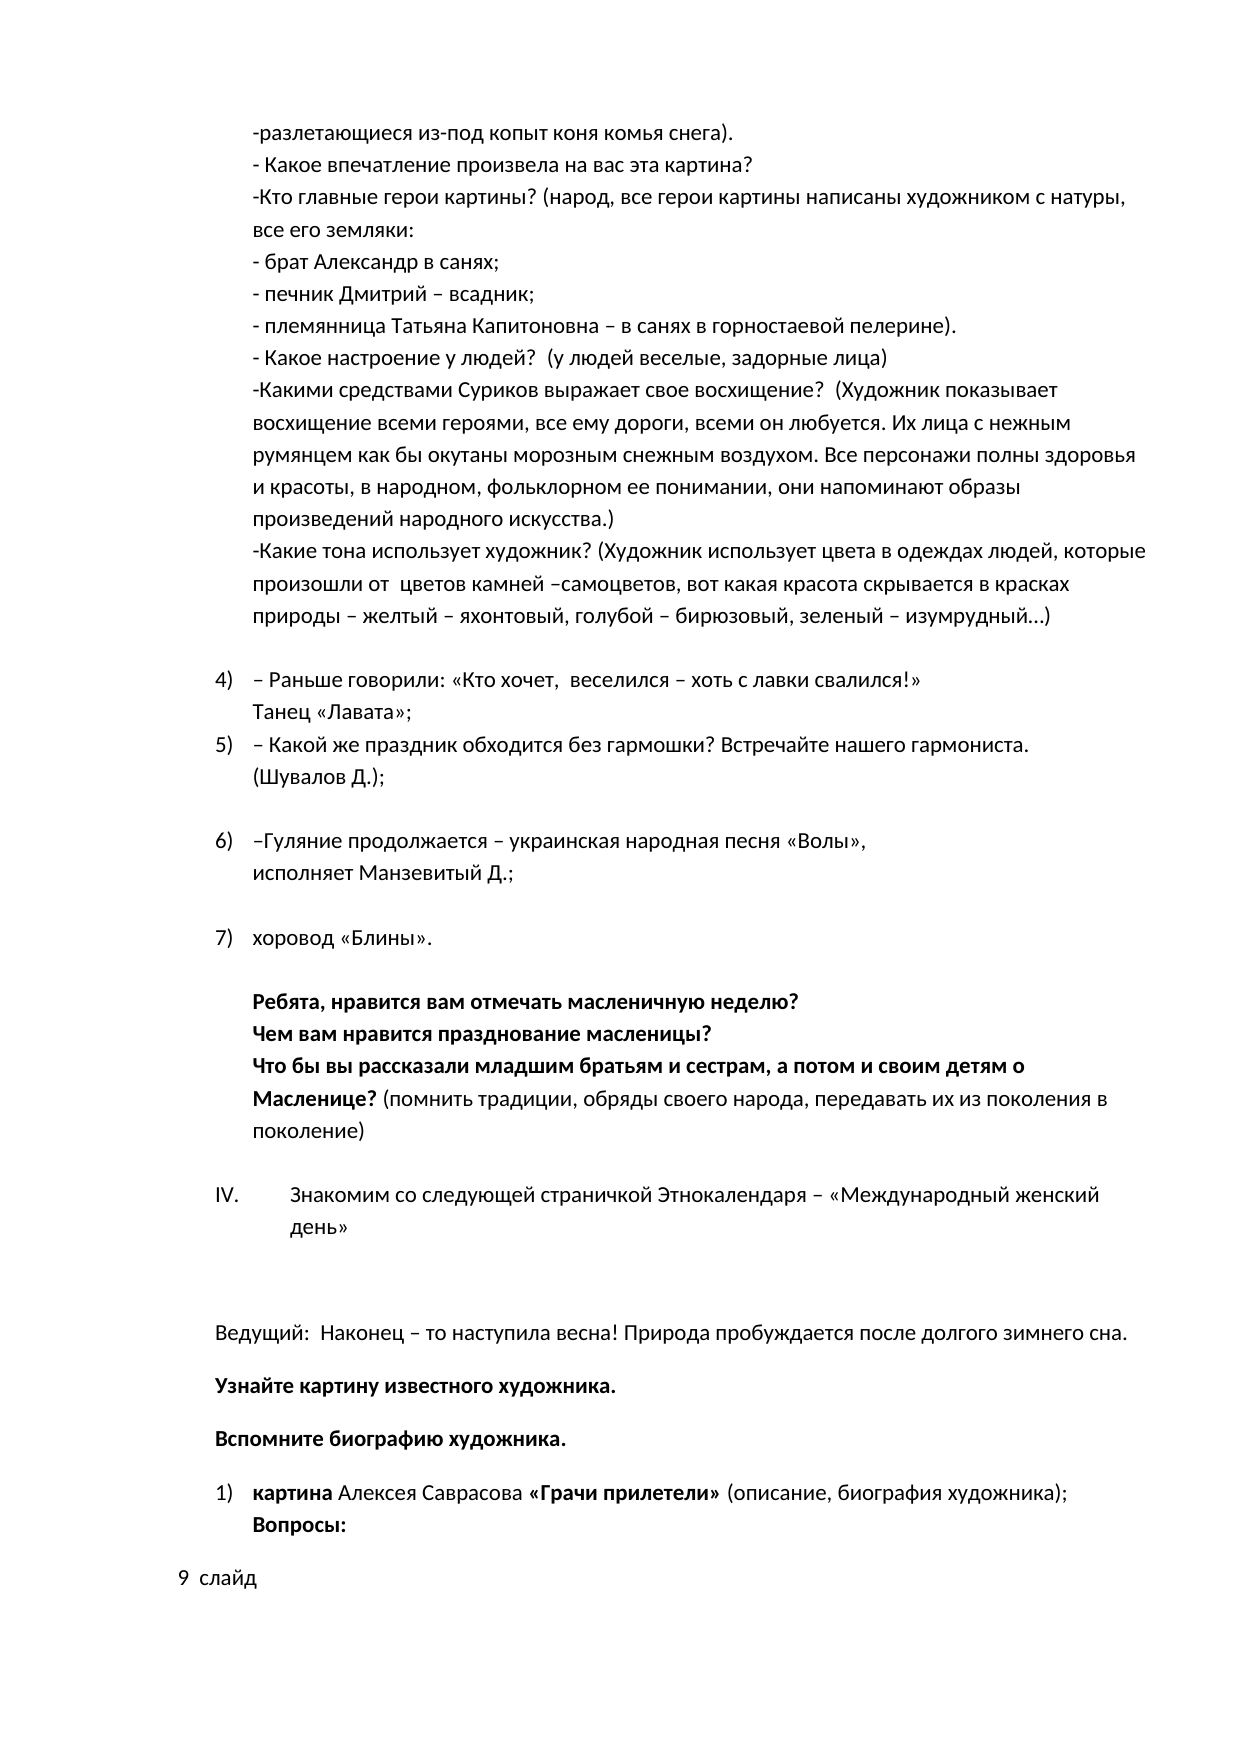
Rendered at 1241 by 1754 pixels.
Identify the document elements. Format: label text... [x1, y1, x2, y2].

list (Шувалов Д.); [252, 762, 1152, 790]
list -Какие тона использует художник? (Художник использует цвета в одеждах людей, которые произошли от цветов камней –самоцветов, вот какая красота скрывается в красках природы – желтый – яхонтовый, голубой – бирюзовый, зеленый – изумрудный…) [252, 537, 1152, 629]
list –Гуляние продолжается – украинская народная песня «Волы», [215, 826, 1152, 854]
list Вопросы: [252, 1510, 1152, 1538]
list хоровод «Блины». [215, 923, 1152, 951]
text Узнайте картину известного художника. [215, 1372, 1152, 1399]
list картина Алексея Саврасова «Грачи прилетели» (описание, биография художника); [215, 1478, 1152, 1506]
list Знакомим со следующей страничкой Этнокалендаря – «Международный женский день» [215, 1180, 1152, 1241]
list Ребята, нравится вам отмечать масленичную неделю? [252, 987, 1152, 1015]
list – Раньше говорили: «Кто хочет, веселился – хоть с лавки свалился!» [215, 665, 1152, 693]
list -разлетающиеся из-под копыт коня комья снега). [252, 118, 1152, 146]
list - брат Александр в санях; [252, 247, 1152, 275]
list -Кто главные герои картины? (народ, все герои картины написаны художником с натуры, все его земляки: [252, 182, 1152, 243]
list Что бы вы рассказали младшим братьям и сестрам, а потом и своим детям о Масленице? (помнить традиции, обряды своего народа, передавать их из поколения в поколение) [252, 1052, 1152, 1144]
list Чем вам нравится празднование масленицы? [252, 1019, 1152, 1047]
text Ведущий: Наконец – то наступила весна! Природа пробуждается после долгого зимнего сна. [215, 1318, 1152, 1347]
list - Какое настроение у людей? (у людей веселые, задорные лица) [252, 343, 1152, 371]
list - племянница Татьяна Капитоновна – в санях в горностаевой пелерине). [252, 311, 1152, 339]
text 9 слайд [177, 1563, 1152, 1591]
list исполняет Манзевитый Д.; [252, 858, 1152, 886]
list Танец «Лавата»; [252, 697, 1152, 726]
list - Какое впечатление произвела на вас эта картина? [252, 150, 1152, 178]
list -Какими средствами Суриков выражает свое восхищение? (Художник показывает восхищение всеми героями, все ему дороги, всеми он любуется. Их лица с нежным румянцем как бы окутаны морозным снежным воздухом. Все персонажи полны здоровья и красоты, в народном, фольклорном ее понимании, они напоминают образы произведений народного искусства.) [252, 376, 1152, 532]
list – Какой же праздник обходится без гармошки? Встречайте нашего гармониста. [215, 730, 1152, 758]
text Вспомните биографию художника. [215, 1424, 1152, 1453]
list - печник Дмитрий – всадник; [252, 279, 1152, 307]
